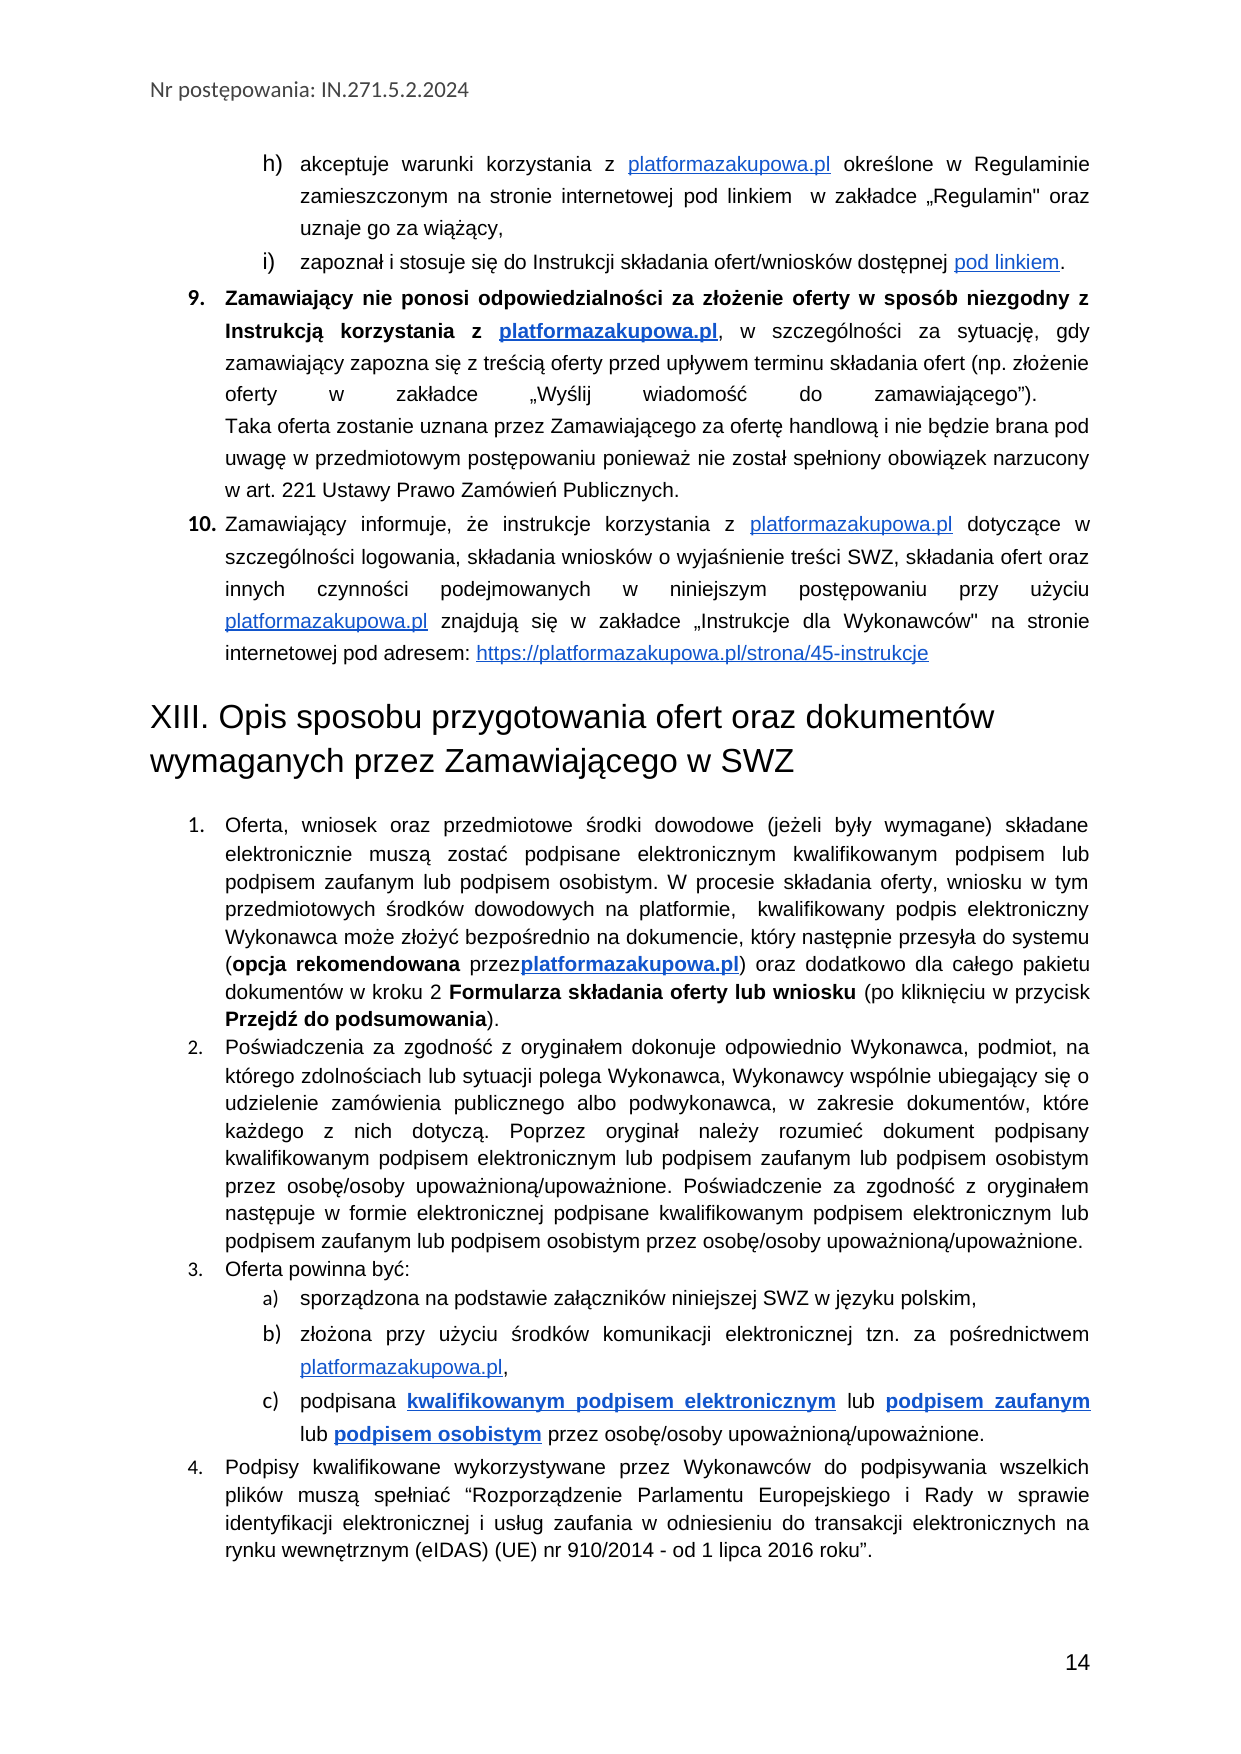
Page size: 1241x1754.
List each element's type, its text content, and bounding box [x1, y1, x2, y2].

list Oferta, wniosek oraz przedmiotowe środki dowodowe (jeżeli były wymagane) składane elektronicznie muszą zostać podpisane elektronicznym kwalifikowanym podpisem lub podpisem zaufanym lub podpisem osobistym. W procesie składania oferty, wniosku w tym przedmiotowych środków dowodowych na platformie, kwalifikowany podpis elektroniczny Wykonawca może złożyć bezpośrednio na dokumencie, który następnie przesyła do systemu (opcja rekomendowana przezplatformazakupowa.pl) oraz dodatkowo dla całego pakietu dokumentów w kroku 2 Formularza składania oferty lub wniosku (po kliknięciu w przycisk Przejdź do podsumowania). [187, 810, 1090, 1031]
subtitle XIII. Opis sposobu przygotowania ofert oraz dokumentów wymaganych przez Zamawiającego w SWZ [150, 697, 1090, 780]
list podpisana kwalifikowanym podpisem elektronicznym lub podpisem zaufanym lub podpisem osobistym przez osobę/osoby upoważnioną/upoważnione. [262, 1386, 1090, 1446]
list Oferta powinna być: [187, 1256, 1090, 1281]
list Zamawiający nie ponosi odpowiedzialności za złożenie oferty w sposób niezgodny z Instrukcją korzystania z platformazakupowa.pl, w szczególności za sytuację, gdy zamawiający zapozna się z treścią oferty przed upływem terminu składania ofert (np. złożenie oferty w zakładce „Wyślij wiadomość do zamawiającego”). Taka oferta zostanie uznana przez Zamawiającego za ofertę handlową i nie będzie brana pod uwagę w przedmiotowym postępowaniu ponieważ nie został spełniony obowiązek narzucony w art. 221 Ustawy Prawo Zamówień Publicznych. [187, 283, 1090, 501]
list Zamawiający informuje, że instrukcje korzystania z platformazakupowa.pl dotyczące w szczególności logowania, składania wniosków o wyjaśnienie treści SWZ, składania ofert oraz innych czynności podejmowanych w niniejszym postępowaniu przy użyciu platformazakupowa.pl znajdują się w zakładce „Instrukcje dla Wykonawców" na stronie internetowej pod adresem: https://platformazakupowa.pl/strona/45-instrukcje [187, 509, 1090, 664]
list Podpisy kwalifikowane wykorzystywane przez Wykonawców do podpisywania wszelkich plików muszą spełniać “Rozporządzenie Parlamentu Europejskiego i Rady w sprawie identyfikacji elektronicznej i usług zaufania w odniesieniu do transakcji elektronicznych na rynku wewnętrznym (eIDAS) (UE) nr 910/2014 - od 1 lipca 2016 roku”. [187, 1454, 1090, 1562]
list zapoznał i stosuje się do Instrukcji składania ofert/wniosków dostępnej pod linkiem. [262, 248, 1090, 274]
list sporządzona na podstawie załączników niniejszej SWZ w języku polskim, [262, 1285, 1090, 1311]
list akceptuje warunki korzystania z platformazakupowa.pl określone w Regulaminie zamieszczonym na stronie internetowej pod linkiem w zakładce „Regulamin" oraz uznaje go za wiążący, [262, 150, 1090, 240]
list Poświadczenia za zgodność z oryginałem dokonuje odpowiednio Wykonawca, podmiot, na którego zdolnościach lub sytuacji polega Wykonawca, Wykonawcy wspólnie ubiegający się o udzielenie zamówienia publicznego albo podwykonawca, w zakresie dokumentów, które każdego z nich dotyczą. Poprzez oryginał należy rozumieć dokument podpisany kwalifikowanym podpisem elektronicznym lub podpisem zaufanym lub podpisem osobistym przez osobę/osoby upoważnioną/upoważnione. Poświadczenie za zgodność z oryginałem następuje w formie elektronicznej podpisane kwalifikowanym podpisem elektronicznym lub podpisem zaufanym lub podpisem osobistym przez osobę/osoby upoważnioną/upoważnione. [187, 1034, 1090, 1252]
list złożona przy użyciu środków komunikacji elektronicznej tzn. za pośrednictwem platformazakupowa.pl, [262, 1319, 1090, 1379]
